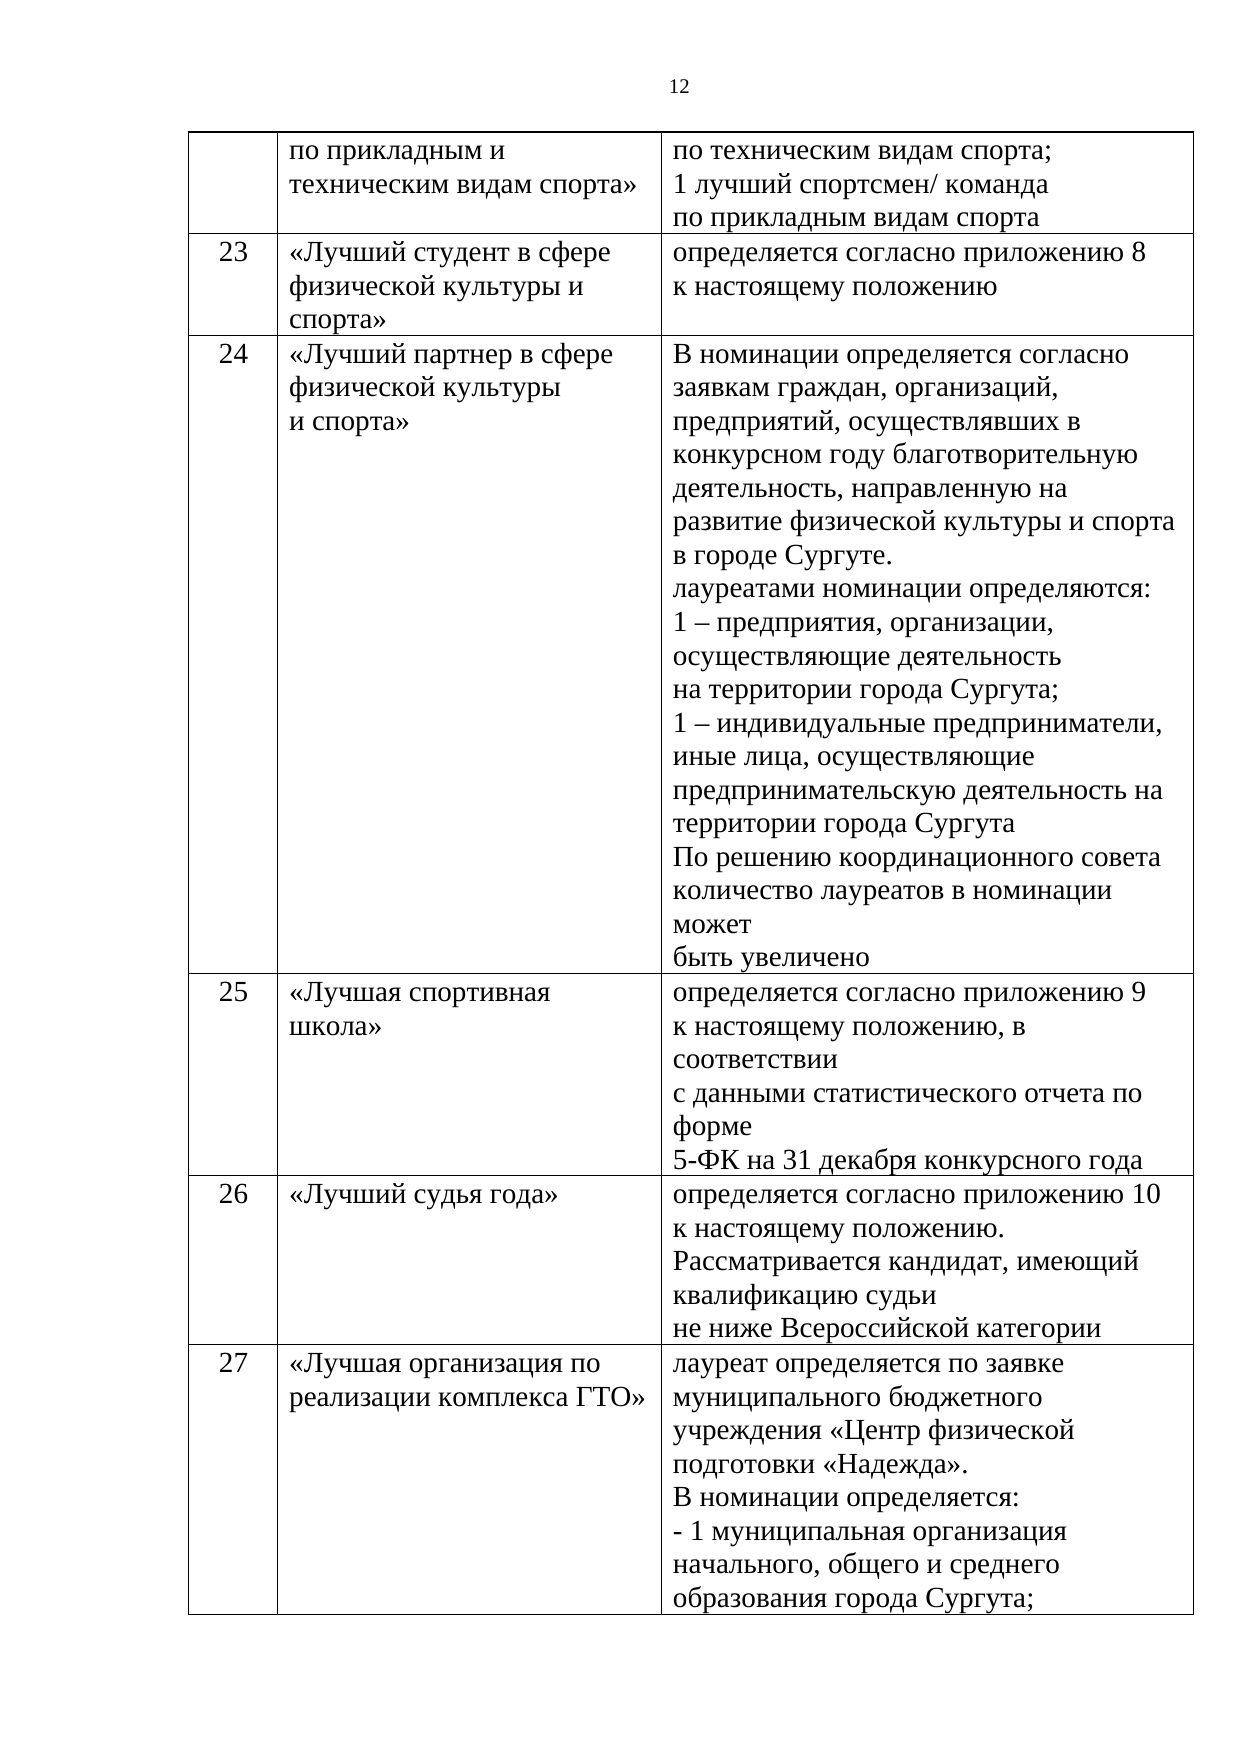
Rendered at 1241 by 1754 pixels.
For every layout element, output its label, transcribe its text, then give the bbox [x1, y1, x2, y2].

table_cell 27 [189, 1345, 277, 1613]
table_cell В номинации определяется согласно заявкам граждан, организаций, предприятий, осуществлявших в конкурсном году благотворительную деятельность, направленную на развитие физической культуры и спорта в городе Сургуте. лауреатами номинации определяются: 1 – предприятия, организации, осуществляющие деятельность на территории города Сургута; 1 – индивидуальные предприниматели, иные лица, осуществляющие предпринимательскую деятельность на территории города Сургута По решению координационного совета количество лауреатов в номинации может быть увеличено [662, 336, 1193, 973]
table_cell определяется согласно приложению 8 к настоящему положению [662, 234, 1193, 335]
table_cell 25 [189, 974, 277, 1175]
table_cell «Лучший студент в сфере физической культуры и спорта» [278, 234, 661, 335]
table_cell определяется согласно приложению 9 к настоящему положению, в соответствии с данными статистического отчета по форме 5-ФК на 31 декабря конкурсного года [662, 974, 1193, 1175]
table_cell «Лучший партнер в сфере физической культуры и спорта» [278, 336, 661, 973]
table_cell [662, 133, 1193, 233]
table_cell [278, 1345, 661, 1613]
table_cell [662, 1345, 1193, 1613]
table_cell 24 [189, 336, 277, 973]
table_cell 23 [189, 234, 277, 335]
table_cell определяется согласно приложению 10 к настоящему положению. Рассматривается кандидат, имеющий квалификацию судьи не ниже Всероссийской категории [662, 1176, 1193, 1344]
table_cell «Лучшая спортивная школа» [278, 974, 661, 1175]
table_cell «Лучший судья года» [278, 1176, 661, 1344]
table_cell 22 [189, 133, 277, 233]
table_cell 26 [189, 1176, 277, 1344]
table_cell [278, 133, 661, 233]
